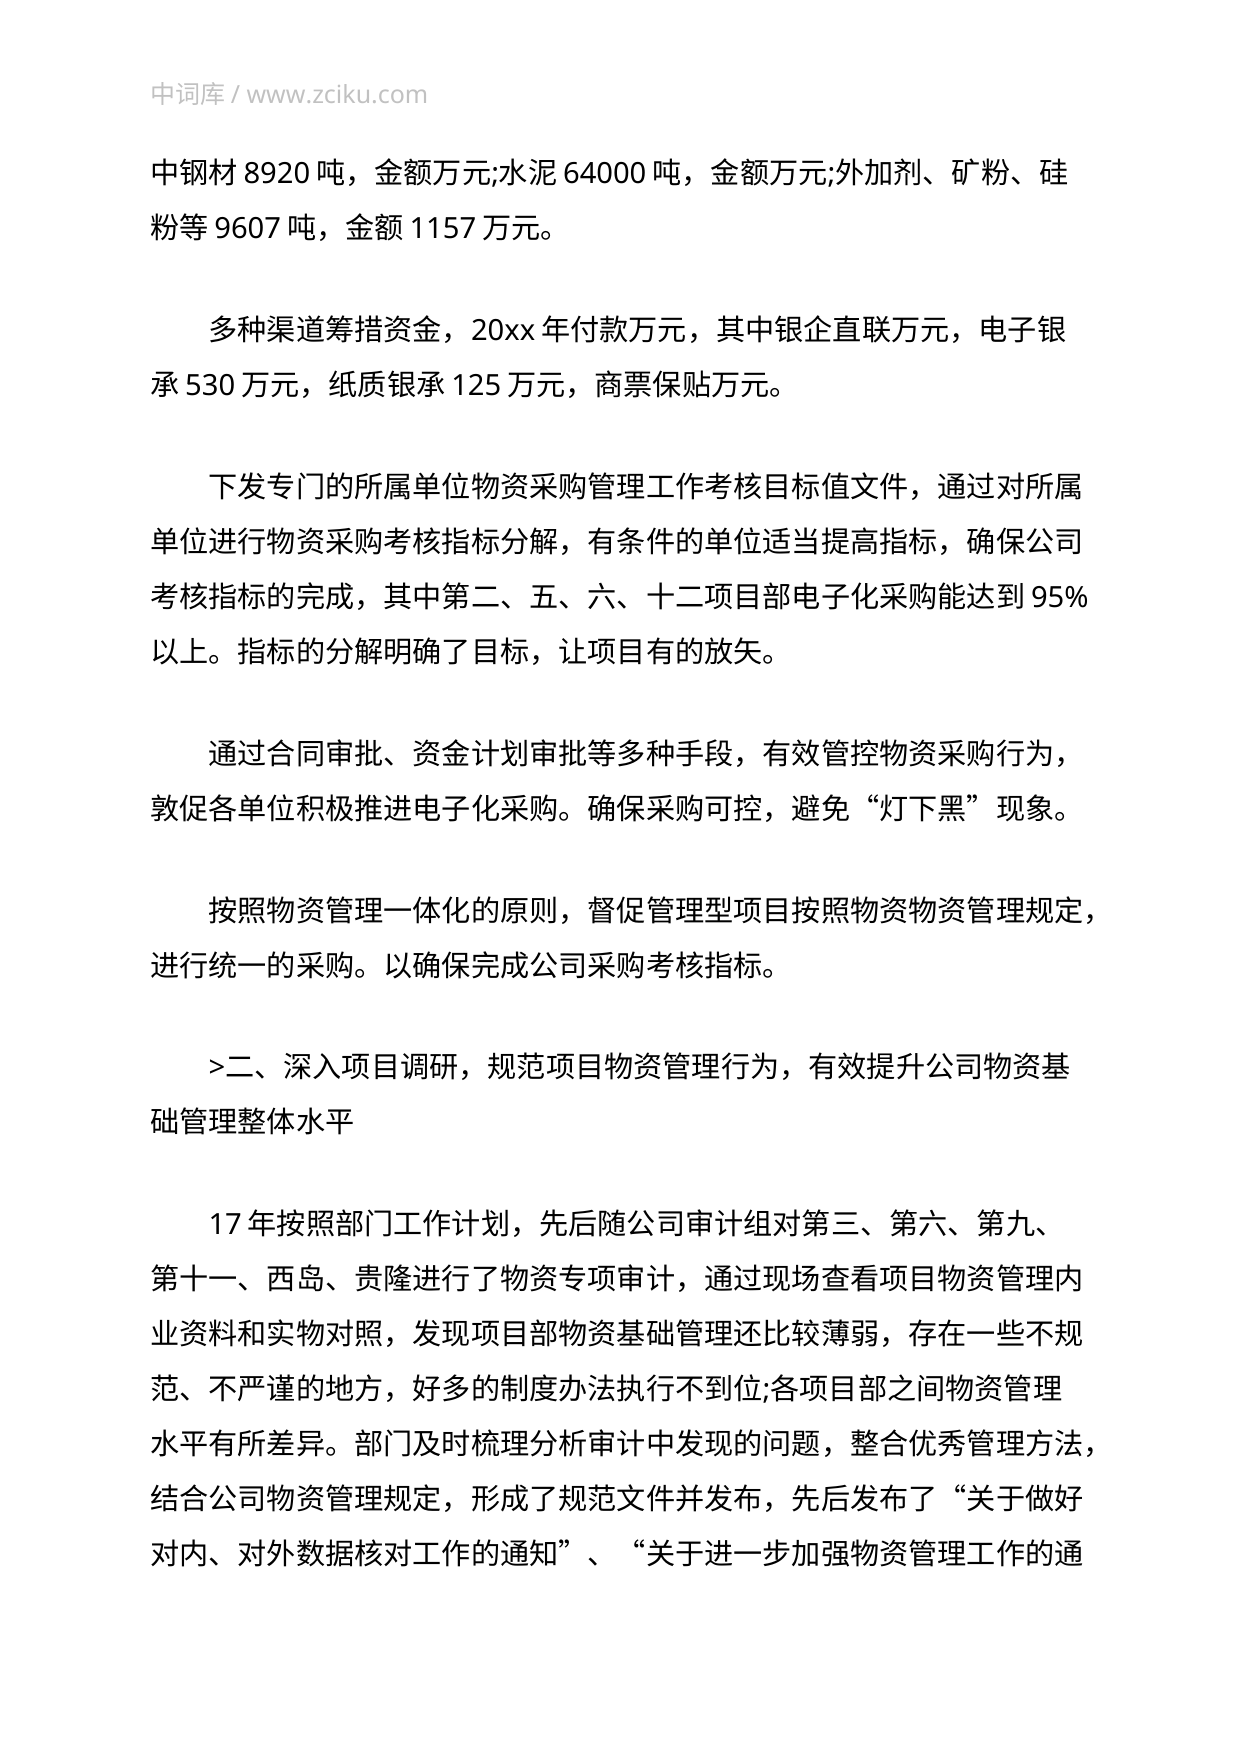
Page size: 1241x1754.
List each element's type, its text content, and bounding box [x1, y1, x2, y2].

text 按照物资管理一体化的原则，督促管理型项目按照物资物资管理规定，进行统一的采购。以确保完成公司采购考核指标。 [150, 887, 1090, 984]
text 通过合同审批、资金计划审批等多种手段，有效管控物资采购行为，敦促各单位积极推进电子化采购。确保采购可控，避免“灯下黑”现象。 [150, 731, 1090, 828]
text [150, 150, 1090, 247]
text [150, 1201, 1090, 1572]
text 下发专门的所属单位物资采购管理工作考核目标值文件，通过对所属单位进行物资采购考核指标分解，有条件的单位适当提高指标，确保公司考核指标的完成，其中第二、五、六、十二项目部电子化采购能达到95%以上。指标的分解明确了目标，让项目有的放矢。 [150, 464, 1090, 671]
text >二、深入项目调研，规范项目物资管理行为，有效提升公司物资基础管理整体水平 [150, 1044, 1090, 1141]
text 多种渠道筹措资金，20xx年付款万元，其中银企直联万元，电子银承530万元，纸质银承125万元，商票保贴万元。 [150, 307, 1090, 404]
